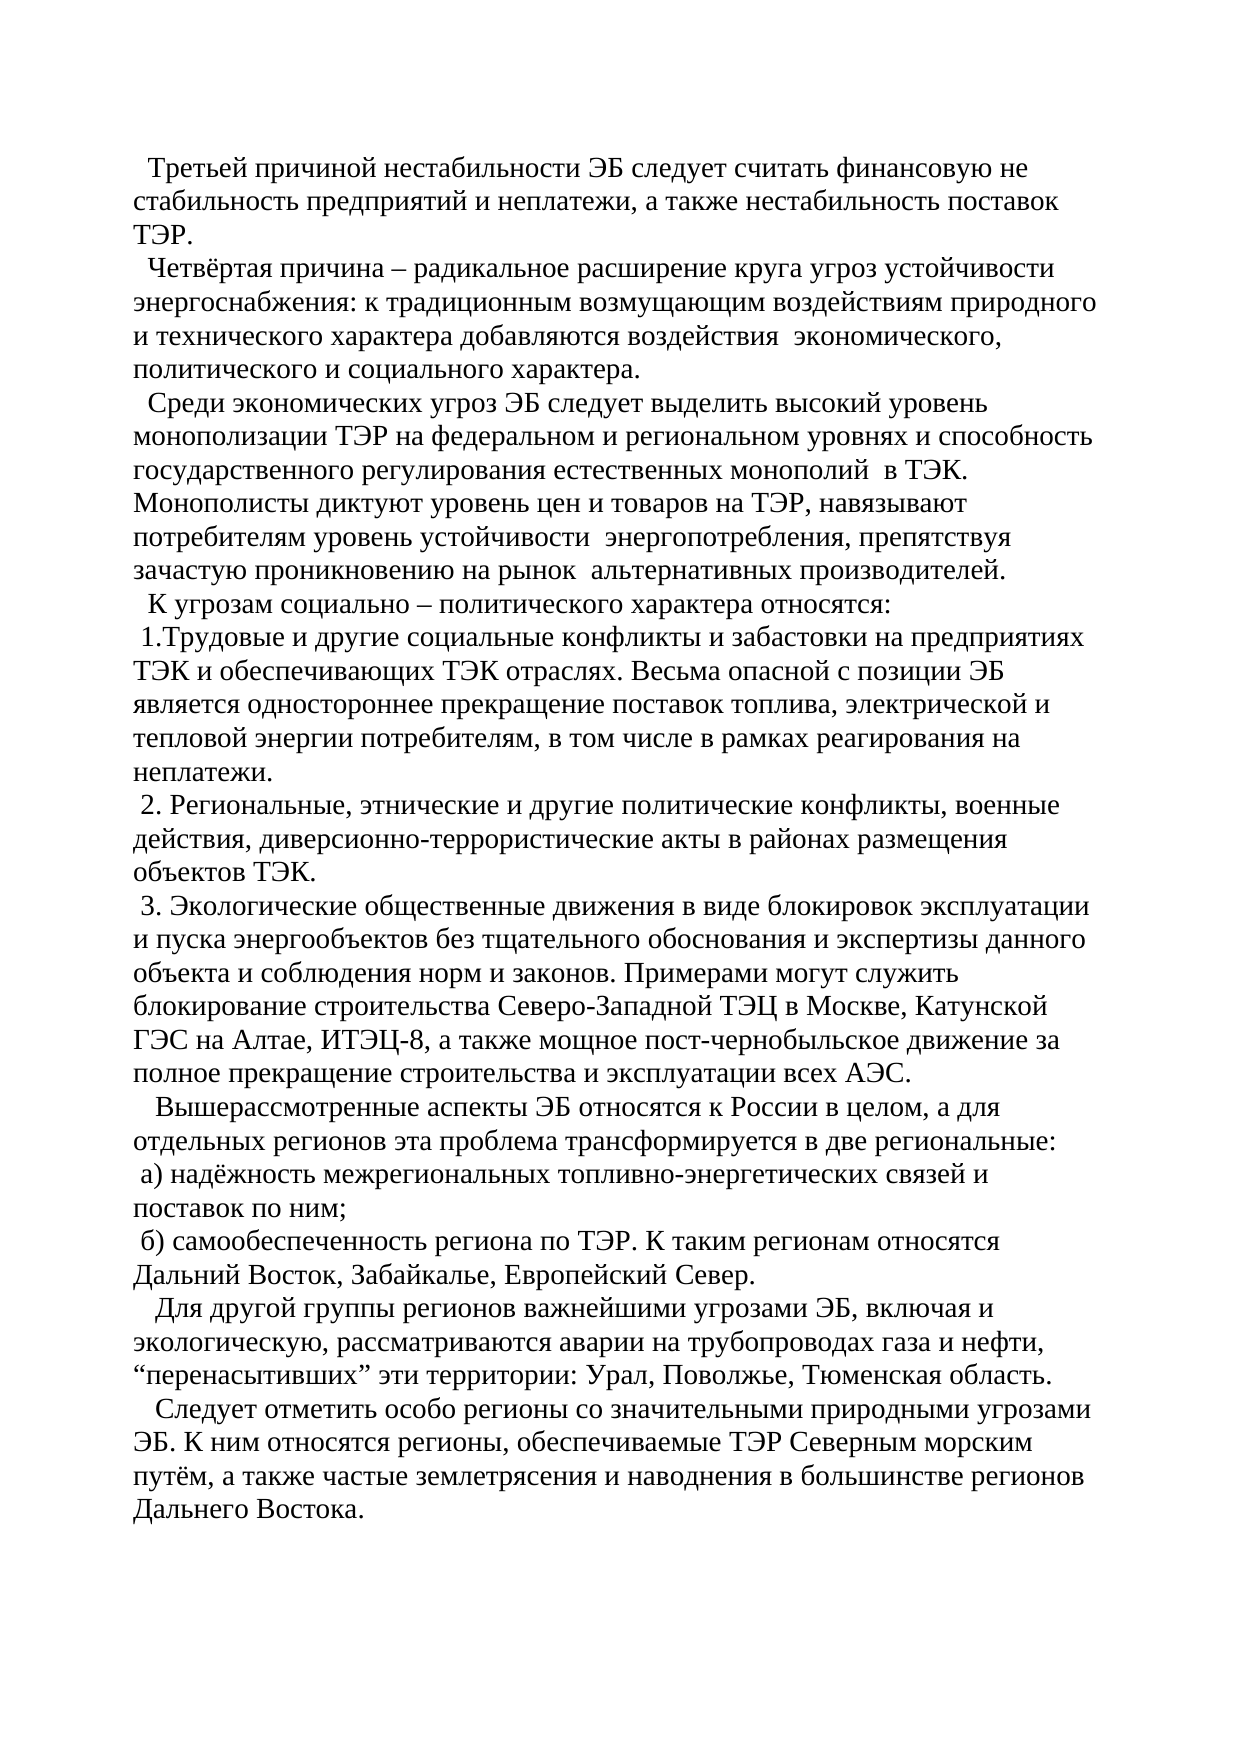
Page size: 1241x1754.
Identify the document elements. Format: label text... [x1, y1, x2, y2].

text Среди экономических угроз ЭБ следует выделить высокий уровень монополизации ТЭР на федеральном и региональном уровнях и способность государственного регулирования естественных монополий в ТЭК. Монополисты диктуют уровень цен и товаров на ТЭР, навязывают потребителям уровень устойчивости энергопотребления, препятствуя зачастую проникновению на рынок альтернативных производителей. [133, 385, 1107, 586]
text 1.Трудовые и другие социальные конфликты и забастовки на предприятиях ТЭК и обеспечивающих ТЭК отраслях. Весьма опасной с позиции ЭБ является одностороннее прекращение поставок топлива, электрической и тепловой энергии потребителям, в том числе в рамках реагирования на неплатежи. [133, 619, 1107, 787]
text Для другой группы регионов важнейшими угрозами ЭБ, включая и экологическую, рассматриваются аварии на трубопроводах газа и нефти, “перенасытивших” эти территории: Урал, Поволжье, Тюменская область. [133, 1290, 1107, 1391]
text К угрозам социально – политического характера относятся: [133, 586, 1107, 619]
text а) надёжность межрегиональных топливно-энергетических связей и поставок по ним; [133, 1156, 1107, 1223]
text Следует отметить особо регионы со значительными природными угрозами ЭБ. К ним относятся регионы, обеспечиваемые ТЭР Северным морским путём, а также частые землетрясения и наводнения в большинстве регионов Дальнего Востока. [133, 1391, 1107, 1525]
text Вышерассмотренные аспекты ЭБ относятся к России в целом, а для отдельных регионов эта проблема трансформируется в две региональные: [133, 1089, 1107, 1156]
text Третьей причиной нестабильности ЭБ следует считать финансовую не стабильность предприятий и неплатежи, а также нестабильность поставок ТЭР. [133, 150, 1107, 251]
text Четвёртая причина – радикальное расширение круга угроз устойчивости энергоснабжения: к традиционным возмущающим воздействиям природного и технического характера добавляются воздействия экономического, политического и социального характера. [133, 251, 1107, 385]
text б) самообеспеченность региона по ТЭР. К таким регионам относятся Дальний Восток, Забайкалье, Европейский Север. [133, 1223, 1107, 1290]
text 3. Экологические общественные движения в виде блокировок эксплуатации и пуска энергообъектов без тщательного обоснования и экспертизы данного объекта и соблюдения норм и законов. Примерами могут служить блокирование строительства Северо-Западной ТЭЦ в Москве, Катунской ГЭС на Алтае, ИТЭЦ-8, а также мощное пост-чернобыльское движение за полное прекращение строительства и эксплуатации всех АЭС. [133, 888, 1107, 1089]
text 2. Региональные, этнические и другие политические конфликты, военные действия, диверсионно-террористические акты в районах размещения объектов ТЭК. [133, 787, 1107, 888]
